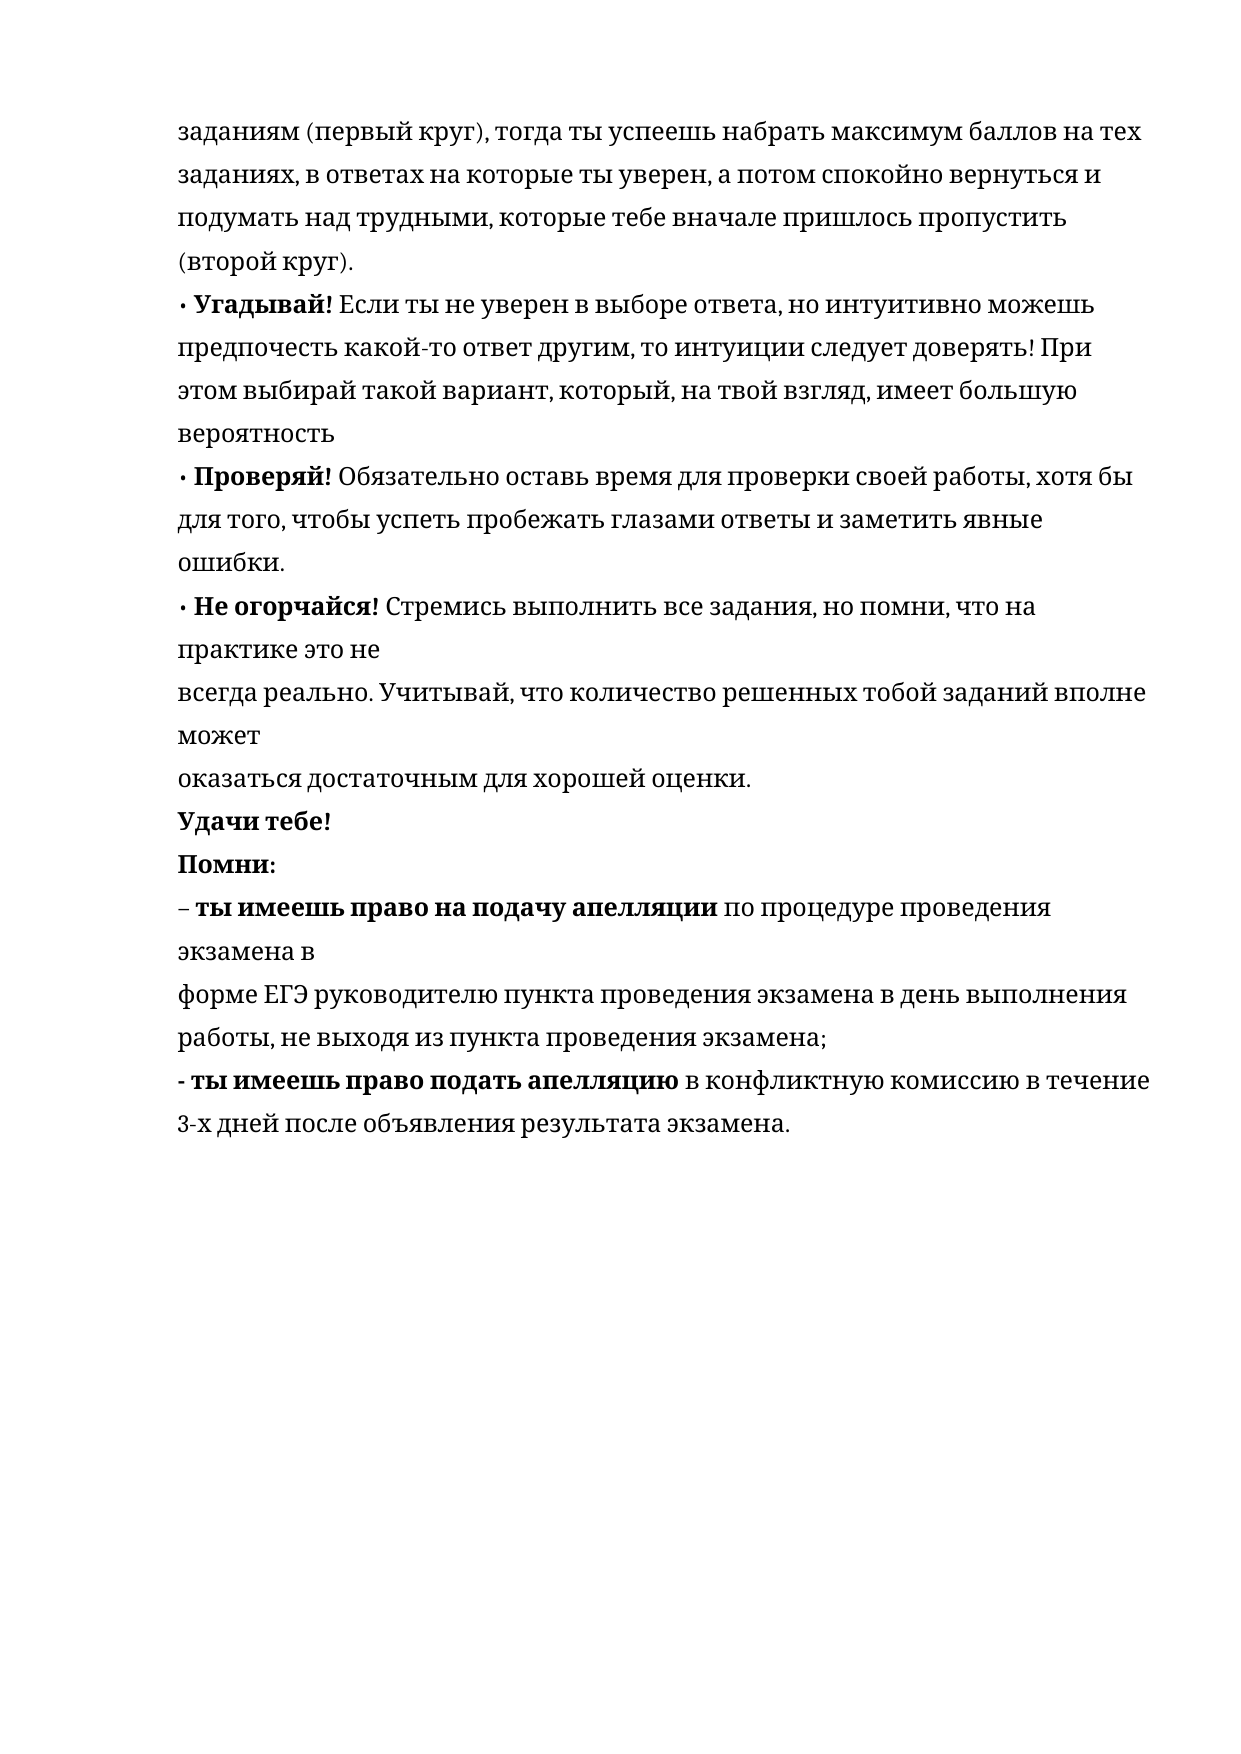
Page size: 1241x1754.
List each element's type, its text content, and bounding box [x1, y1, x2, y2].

text • Проверяй! Обязательно оставь время для проверки своей работы, хотя бы для того, чтобы успеть пробежать глазами ответы и заметить явные ошибки. [177, 463, 1152, 578]
text – ты имеешь право на подачу апелляции по процедуре проведения экзамена в [177, 894, 1152, 966]
text всегда реально. Учитывай, что количество решенных тобой заданий вполне может [177, 679, 1152, 751]
text - ты имеешь право подать апелляцию в конфликтную комиссию в течение 3-х дней после объявления результата экзамена. [177, 1067, 1152, 1139]
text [177, 118, 1152, 276]
text Помни: [177, 851, 1152, 880]
text оказаться достаточным для хорошей оценки. [177, 765, 1152, 794]
text • Не огорчайся! Стремись выполнить все задания, но помни, что на практике это не [177, 592, 1152, 664]
text • Угадывай! Если ты не уверен в выборе ответа, но интуитивно можешь предпочесть какой-то ответ другим, то интуиции следует доверять! При этом выбирай такой вариант, который, на твой взгляд, имеет большую вероятность [177, 291, 1152, 449]
text Удачи тебе! [177, 808, 1152, 837]
text форме ЕГЭ руководителю пункта проведения экзамена в день выполнения работы, не выходя из пункта проведения экзамена; [177, 981, 1152, 1052]
